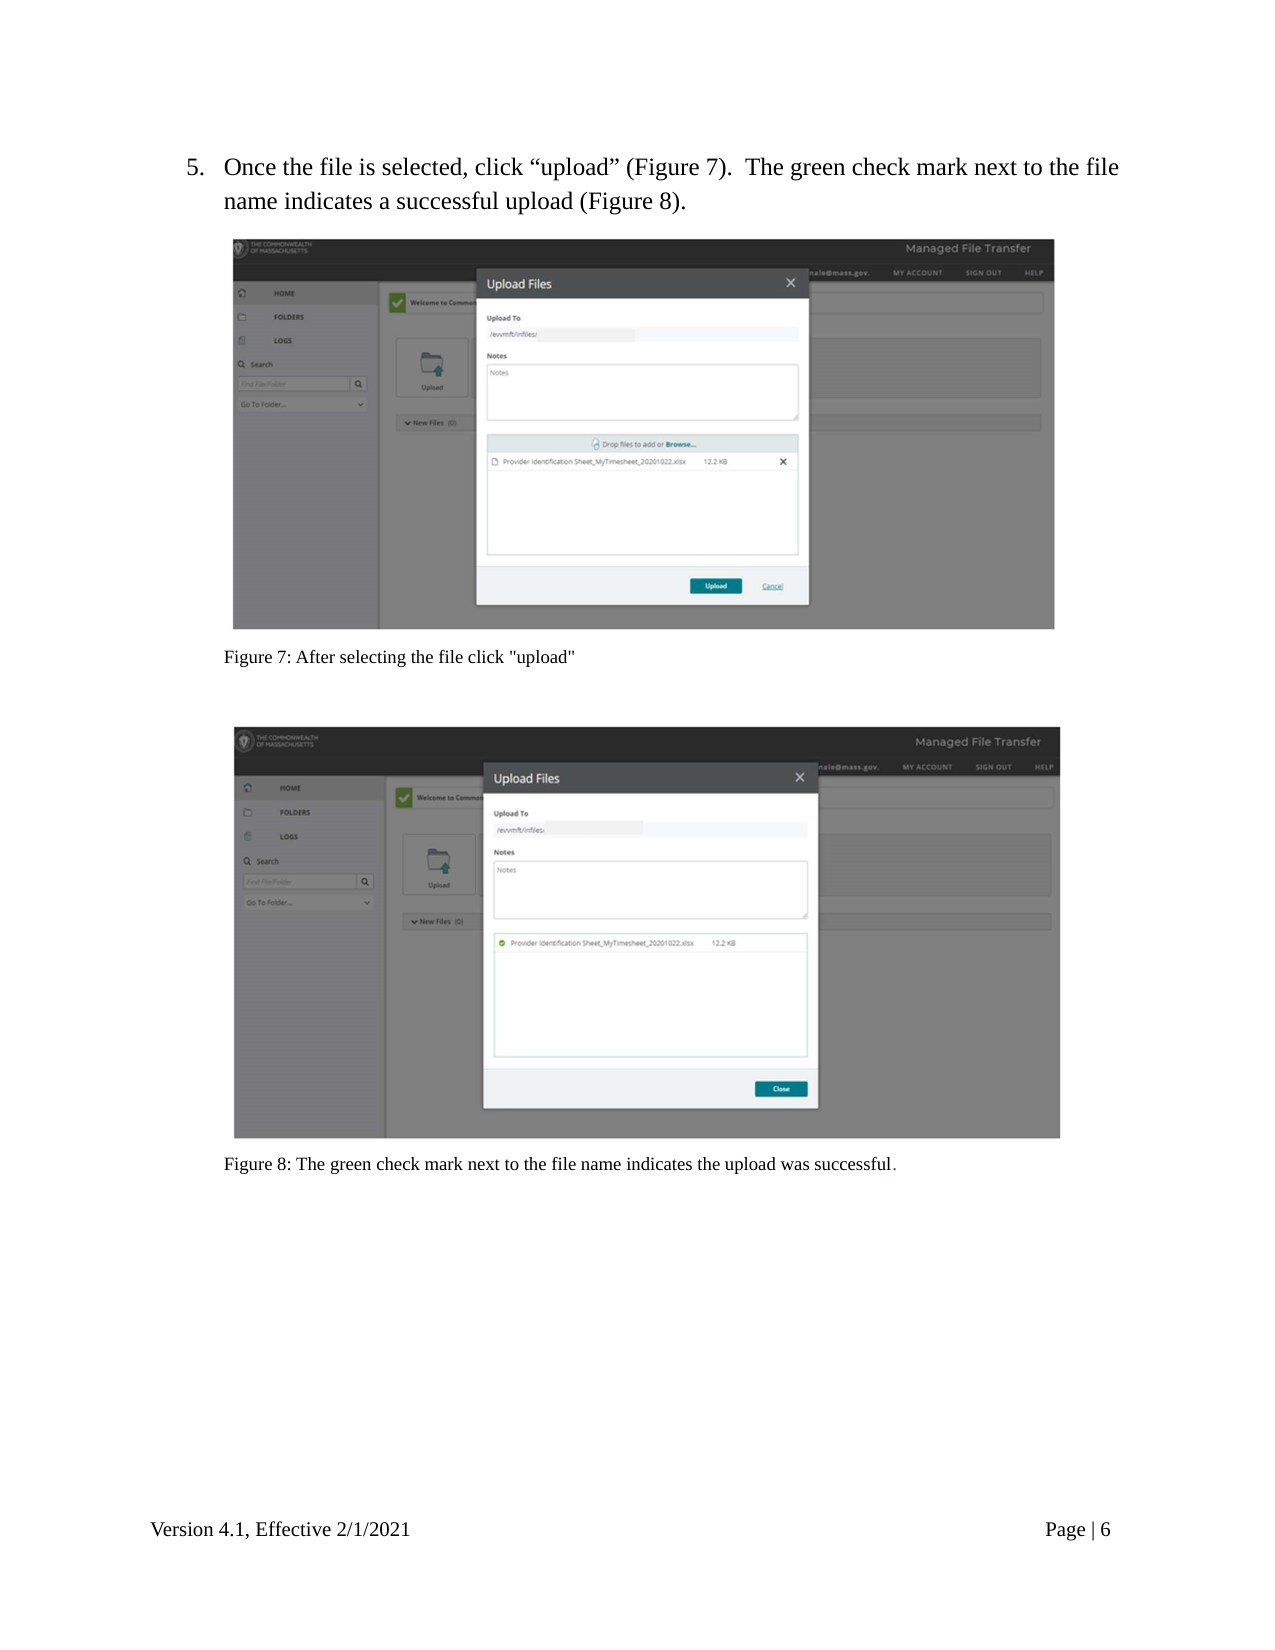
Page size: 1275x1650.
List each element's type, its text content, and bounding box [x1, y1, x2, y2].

text Figure 8: The green check mark next to the file name indicates the upload was successful. [223, 1153, 1121, 1175]
text Figure 7: After selecting the file click "upload" [223, 646, 1121, 667]
picture [230, 234, 1059, 634]
picture [228, 723, 1065, 1142]
list Once the file is selected, click “upload” (Figure 7). The green check mark next to the file name indicates a successful upload (Figure 8). [186, 152, 1121, 215]
